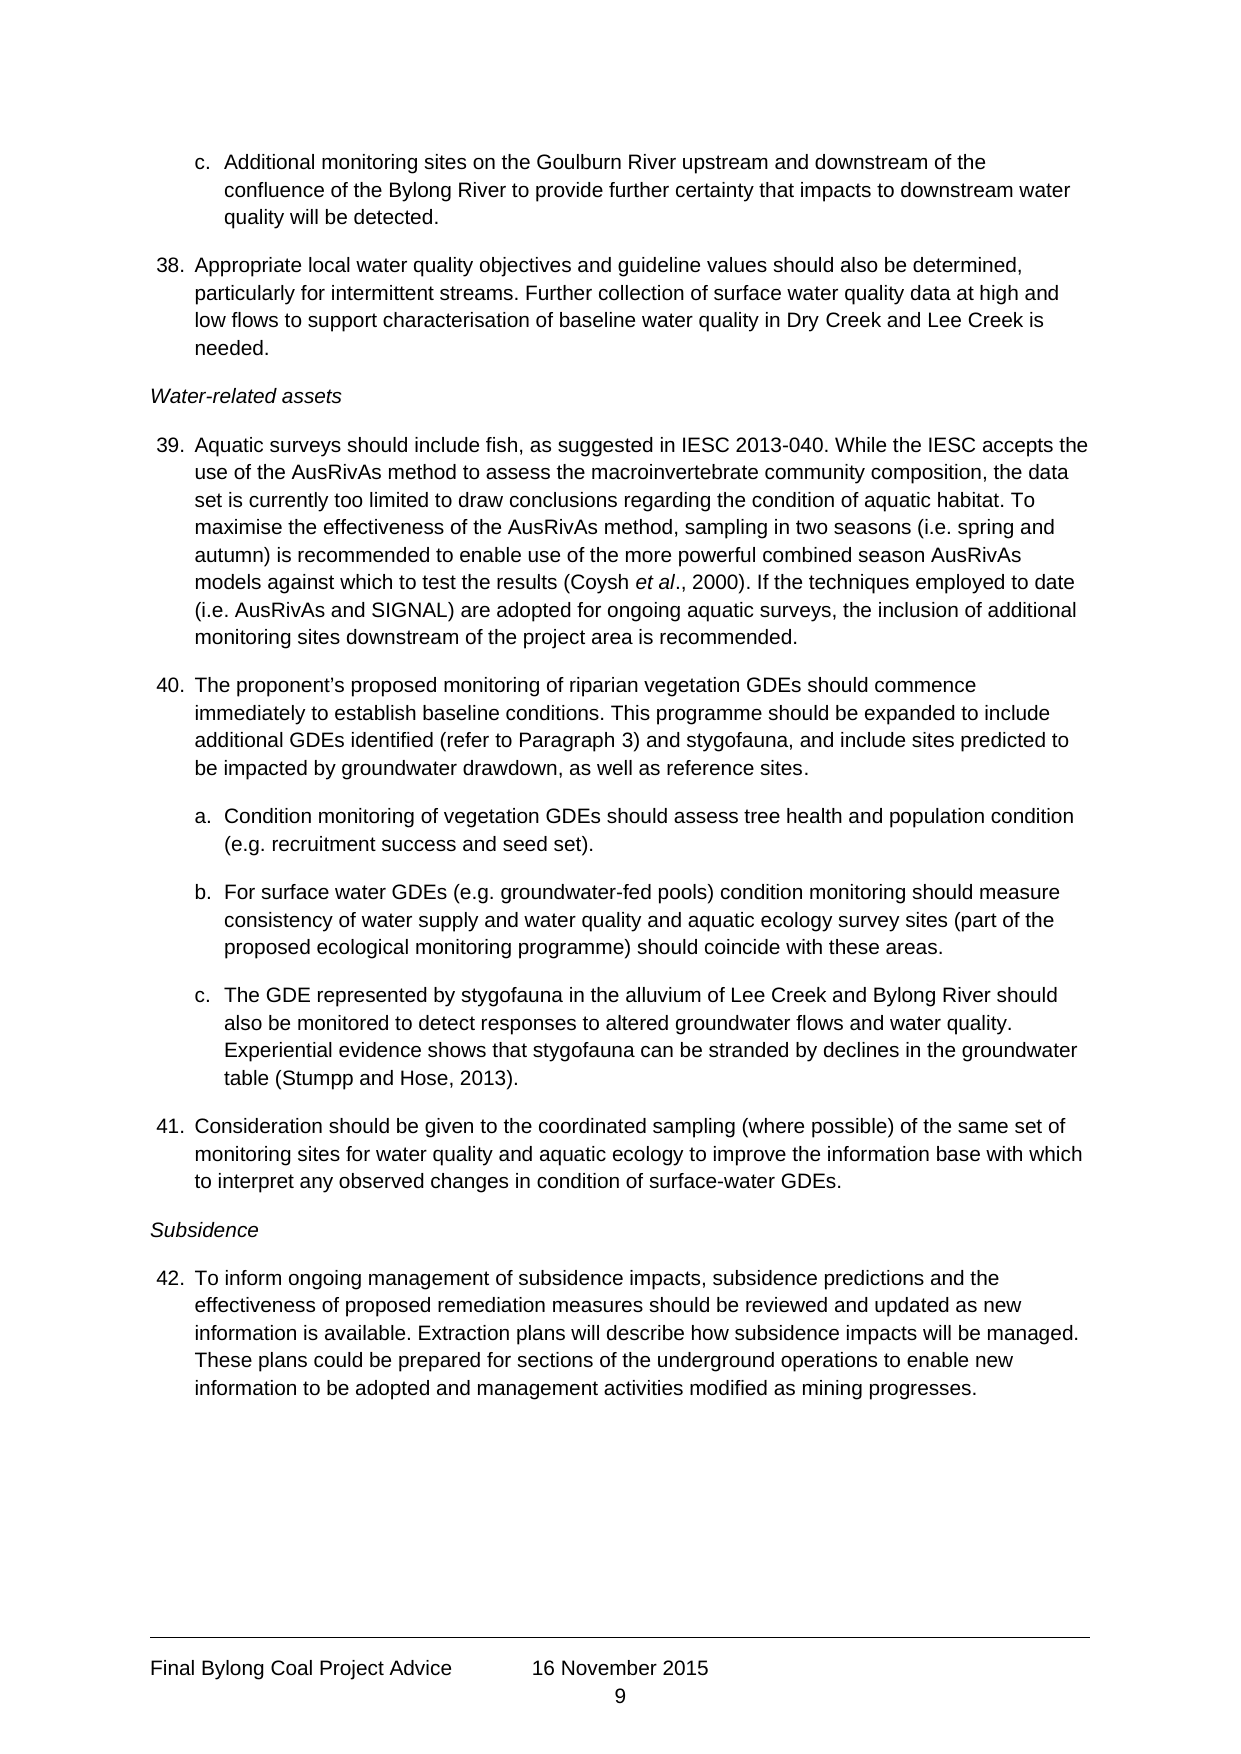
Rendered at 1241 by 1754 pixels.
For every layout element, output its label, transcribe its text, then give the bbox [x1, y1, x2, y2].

list Condition monitoring of vegetation GDEs should assess tree health and population condition (e.g. recruitment success and seed set). [194, 804, 1090, 856]
text Water-related assets [150, 384, 1090, 408]
list To inform ongoing management of subsidence impacts, subsidence predictions and the effectiveness of proposed remediation measures should be reviewed and updated as new information is available. Extraction plans will describe how subsidence impacts will be managed. These plans could be prepared for sections of the underground operations to enable new information to be adopted and management activities modified as mining progresses. [156, 1266, 1090, 1400]
list Appropriate local water quality objectives and guideline values should also be determined, particularly for intermittent streams. Further collection of surface water quality data at high and low flows to support characterisation of baseline water quality in Dry Creek and Lee Creek is needed. [156, 253, 1090, 360]
list Aquatic surveys should include fish, as suggested in IESC 2013-040. While the IESC accepts the use of the AusRivAs method to assess the macroinvertebrate community composition, the data set is currently too limited to draw conclusions regarding the condition of aquatic habitat. To maximise the effectiveness of the AusRivAs method, sampling in two seasons (i.e. spring and autumn) is recommended to enable use of the more powerful combined season AusRivAs models against which to test the results (Coysh et al., 2000). If the techniques employed to date (i.e. AusRivAs and SIGNAL) are adopted for ongoing aquatic surveys, the inclusion of additional monitoring sites downstream of the project area is recommended. [156, 432, 1090, 649]
list The GDE represented by stygofauna in the alluvium of Lee Creek and Bylong River should also be monitored to detect responses to altered groundwater flows and water quality. Experiential evidence shows that stygofauna can be stranded by declines in the groundwater table (Stumpp and Hose, 2013). [194, 983, 1090, 1090]
list For surface water GDEs (e.g. groundwater-fed pools) condition monitoring should measure consistency of water supply and water quality and aquatic ecology survey sites (part of the proposed ecological monitoring programme) should coincide with these areas. [194, 880, 1090, 959]
text Subsidence [150, 1217, 1090, 1241]
list Consideration should be given to the coordinated sampling (where possible) of the same set of monitoring sites for water quality and aquatic ecology to improve the information base with which to interpret any observed changes in condition of surface-water GDEs. [156, 1114, 1090, 1193]
list Additional monitoring sites on the Goulburn River upstream and downstream of the confluence of the Bylong River to provide further certainty that impacts to downstream water quality will be detected. [194, 150, 1090, 229]
